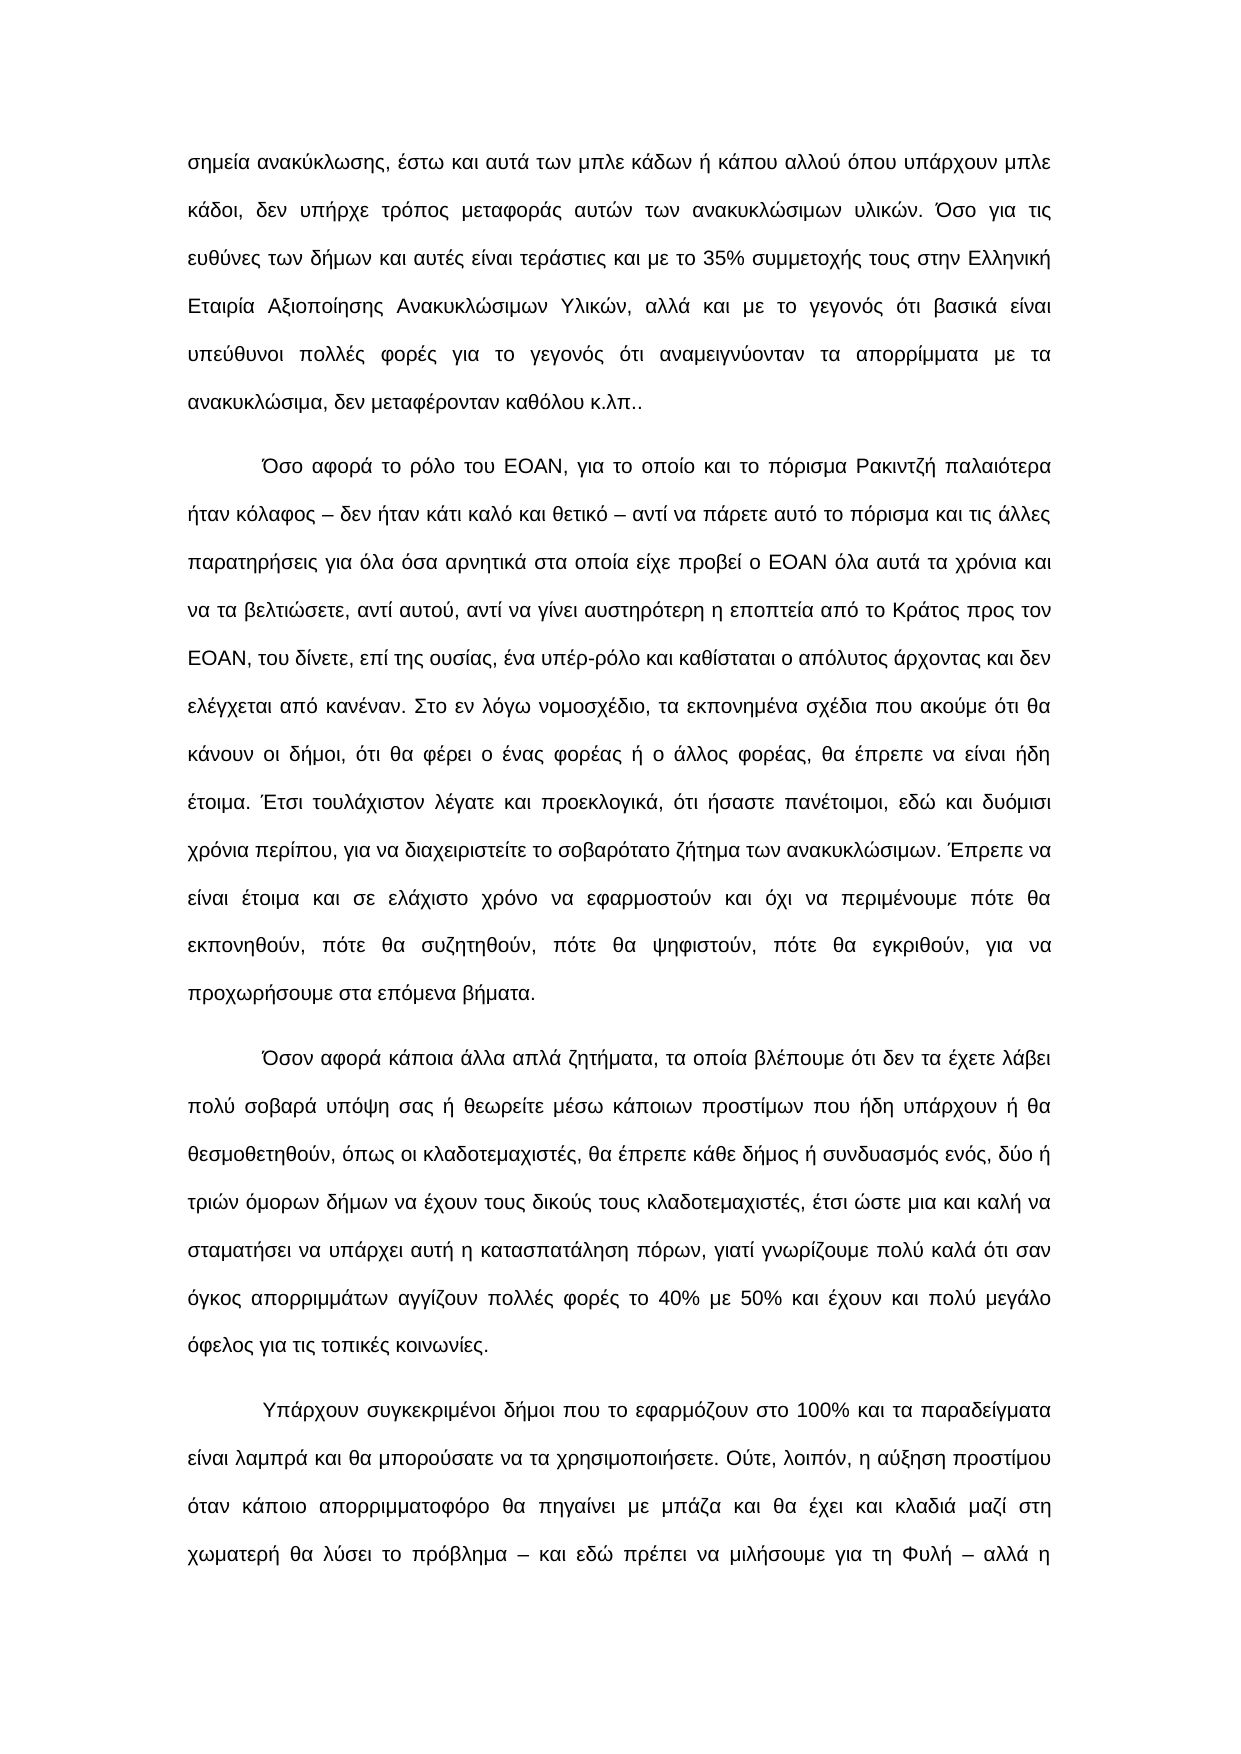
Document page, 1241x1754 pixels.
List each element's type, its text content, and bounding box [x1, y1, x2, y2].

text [187, 150, 1053, 413]
text Όσο αφορά το ρόλο του ΕΟΑΝ, για το οποίο και το πόρισμα Ρακιντζή παλαιότερα ήταν κόλαφος – δεν ήταν κάτι καλό και θετικό – αντί να πάρετε αυτό το πόρισμα και τις άλλες παρατηρήσεις για όλα όσα αρνητικά στα οποία είχε προβεί ο ΕΟΑΝ όλα αυτά τα χρόνια και να τα βελτιώσετε, αντί αυτού, αντί να γίνει αυστηρότερη η εποπτεία από το Κράτος προς τον ΕΟΑΝ, του δίνετε, επί της ουσίας, ένα υπέρ-ρόλο και καθίσταται ο απόλυτος άρχοντας και δεν ελέγχεται από κανέναν. Στο εν λόγω νομοσχέδιο, τα εκπονημένα σχέδια που ακούμε ότι θα κάνουν οι δήμοι, ότι θα φέρει ο ένας φορέας ή ο άλλος φορέας, θα έπρεπε να είναι ήδη έτοιμα. Έτσι τουλάχιστον λέγατε και προεκλογικά, ότι ήσαστε πανέτοιμοι, εδώ και δυόμισι χρόνια περίπου, για να διαχειριστείτε το σοβαρότατο ζήτημα των ανακυκλώσιμων. Έπρεπε να είναι έτοιμα και σε ελάχιστο χρόνο να εφαρμοστούν και όχι να περιμένουμε πότε θα εκπονηθούν, πότε θα συζητηθούν, πότε θα ψηφιστούν, πότε θα εγκριθούν, για να προχωρήσουμε στα επόμενα βήματα. [187, 454, 1053, 1005]
text Όσον αφορά κάποια άλλα απλά ζητήματα, τα οποία βλέπουμε ότι δεν τα έχετε λάβει πολύ σοβαρά υπόψη σας ή θεωρείτε μέσω κάποιων προστίμων που ήδη υπάρχουν ή θα θεσμοθετηθούν, όπως οι κλαδοτεμαχιστές, θα έπρεπε κάθε δήμος ή συνδυασμός ενός, δύο ή τριών όμορων δήμων να έχουν τους δικούς τους κλαδοτεμαχιστές, έτσι ώστε μια και καλή να σταματήσει να υπάρχει αυτή η κατασπατάληση πόρων, γιατί γνωρίζουμε πολύ καλά ότι σαν όγκος απορριμμάτων αγγίζουν πολλές φορές το 40% με 50% και έχουν και πολύ μεγάλο όφελος για τις τοπικές κοινωνίες. [187, 1046, 1053, 1357]
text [187, 1398, 1053, 1566]
